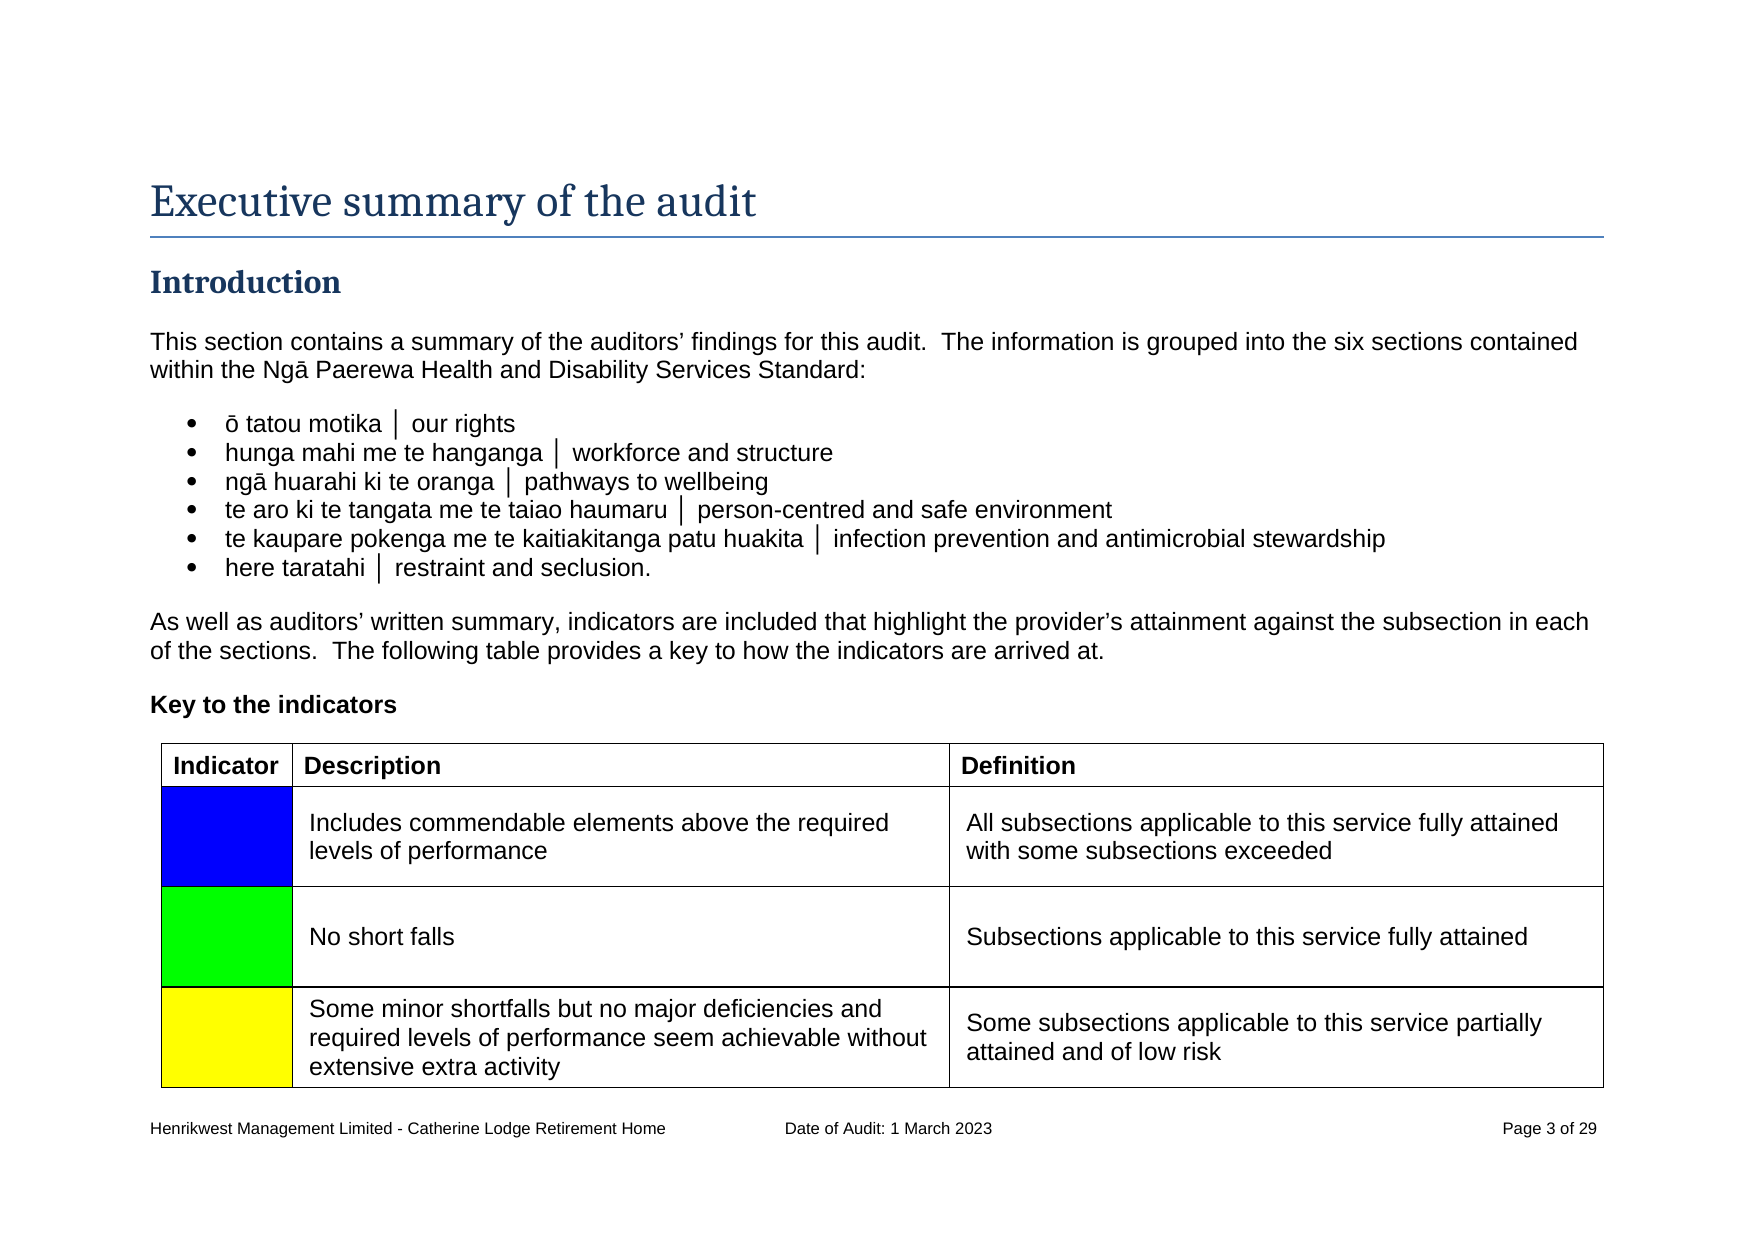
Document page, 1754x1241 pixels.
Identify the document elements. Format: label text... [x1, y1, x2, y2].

list here taratahi │ restraint and seclusion. [187, 553, 378, 582]
subtitle Introduction [150, 263, 1604, 301]
list te kaupare pokenga me te kaitiakitanga patu huakita │ infection prevention and antimicrobial stewardship [187, 524, 816, 553]
list ō tatou motika │ our rights [397, 409, 1604, 438]
table_cell Includes commendable elements above the required levels of performance [293, 787, 949, 886]
list hunga mahi me te hanganga │ workforce and structure [187, 438, 555, 467]
table_cell No short falls [293, 887, 949, 986]
subtitle Executive summary of the audit [150, 175, 1604, 236]
table_cell [162, 988, 292, 1087]
list te kaupare pokenga me te kaitiakitanga patu huakita │ infection prevention and antimicrobial stewardship [818, 524, 1604, 553]
text This section contains a summary of the auditors’ findings for this audit. The information is grouped into the six sections contained within the Ngā Paerewa Health and Disability Services Standard: [150, 326, 1604, 384]
table_cell Subsections applicable to this service fully attained [950, 887, 1603, 986]
list ngā huarahi ki te oranga │ pathways to wellbeing [509, 467, 1604, 496]
table_cell [162, 887, 292, 986]
list ngā huarahi ki te oranga │ pathways to wellbeing [187, 467, 507, 496]
list hunga mahi me te hanganga │ workforce and structure [557, 438, 1604, 467]
table_cell [162, 787, 292, 886]
list te aro ki te tangata me te taiao haumaru │ person-centred and safe environment [682, 496, 1604, 524]
table_cell Some subsections applicable to this service partially attained and of low risk [950, 988, 1603, 1087]
list te aro ki te tangata me te taiao haumaru │ person-centred and safe environment [187, 496, 680, 524]
list ō tatou motika │ our rights [187, 409, 395, 438]
list here taratahi │ restraint and seclusion. [380, 553, 1604, 582]
text Key to the indicators [150, 689, 1604, 718]
text As well as auditors’ written summary, indicators are included that highlight the provider’s attainment against the subsection in each of the sections. The following table provides a key to how the indicators are arrived at. [150, 607, 1604, 664]
table_header Description [293, 744, 949, 786]
table_cell All subsections applicable to this service fully attained with some subsections exceeded [950, 787, 1603, 886]
table_header Indicator [162, 744, 292, 786]
table_cell Some minor shortfalls but no major deficiencies and required levels of performance seem achievable without extensive extra activity [293, 988, 949, 1087]
table_header Definition [950, 744, 1603, 786]
